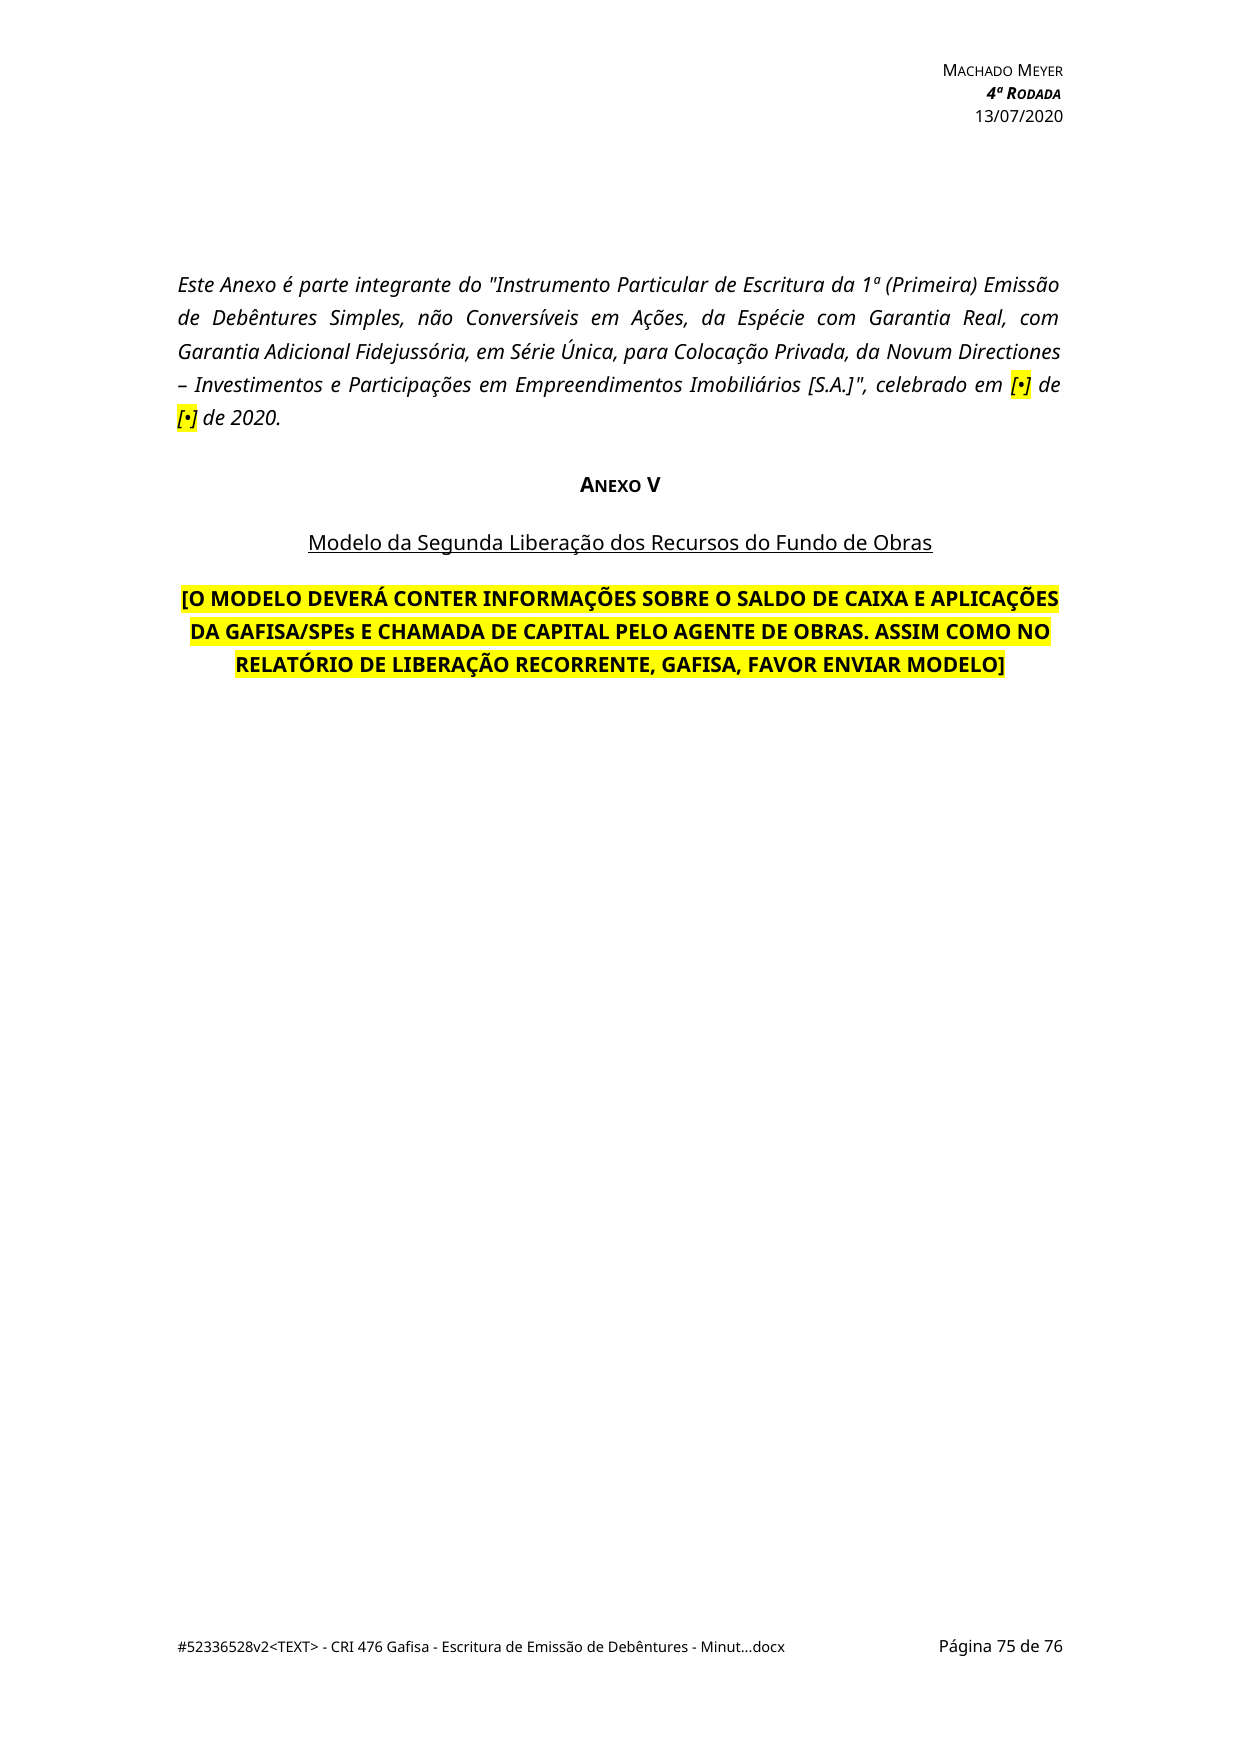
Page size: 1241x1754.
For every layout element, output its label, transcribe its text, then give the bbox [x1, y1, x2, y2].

text Este Anexo é parte integrante do "Instrumento Particular de Escritura da 1ª (Primeira) Emissão de Debêntures Simples, não Conversíveis em Ações, da Espécie com Garantia Real, com Garantia Adicional Fidejussória, em Série Única, para Colocação Privada, da Novum Directiones – Investimentos e Participações em Empreendimentos Imobiliários [S.A.]", celebrado em [•] de [•] de 2020. [177, 266, 1063, 432]
subtitle Anexo V [177, 466, 1063, 499]
text [O MODELO DEVERÁ CONTER INFORMAÇÕES SOBRE O SALDO DE CAIXA E APLICAÇÕES DA GAFISA/SPEs E CHAMADA DE CAPITAL PELO AGENTE DE OBRAS. ASSIM COMO NO RELATÓRIO DE LIBERAÇÃO RECORRENTE, GAFISA, FAVOR ENVIAR MODELO] [177, 584, 1063, 678]
text Modelo da Segunda Liberação dos Recursos do Fundo de Obras [177, 528, 1063, 556]
